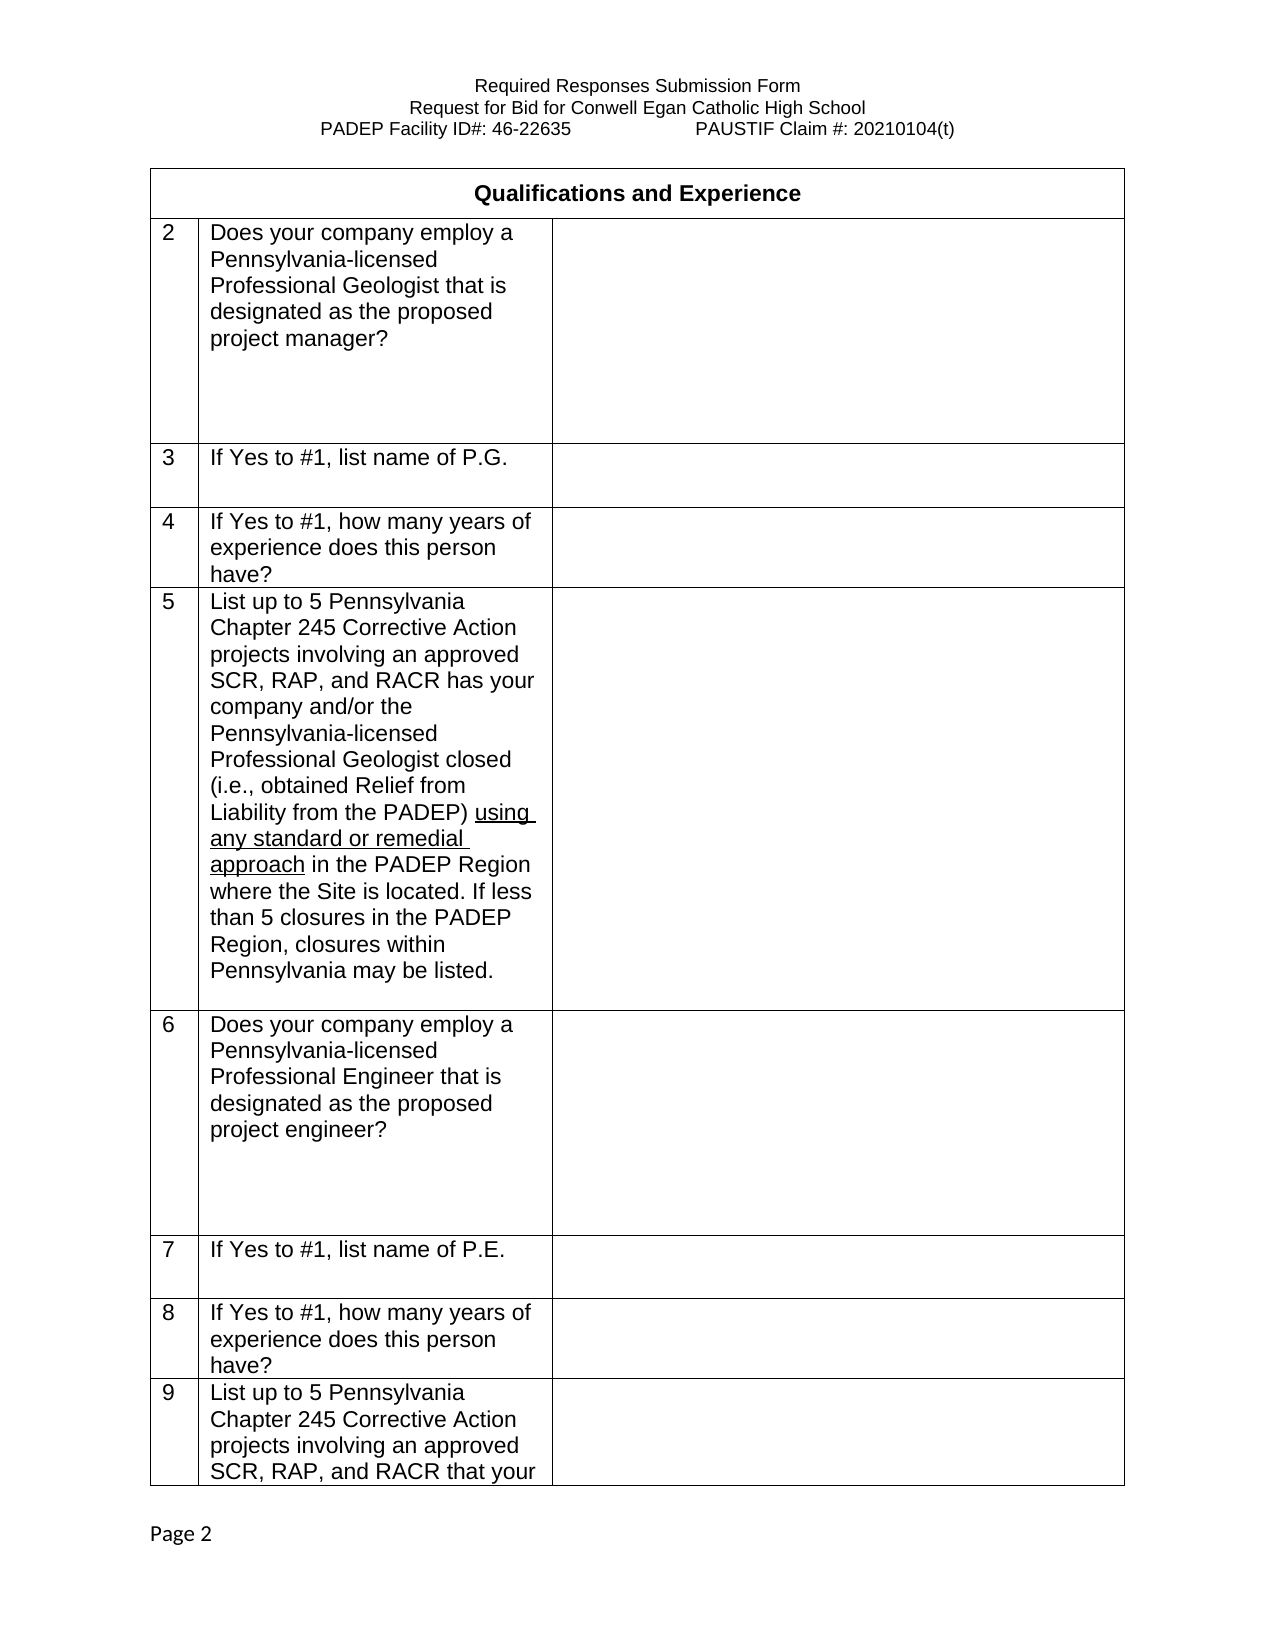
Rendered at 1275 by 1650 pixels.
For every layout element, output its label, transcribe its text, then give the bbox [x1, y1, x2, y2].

table_cell [553, 219, 1124, 443]
table_cell If Yes to #1, how many years of experience does this person have? [199, 1299, 552, 1378]
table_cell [199, 1379, 552, 1485]
table_cell Does your company employ a Pennsylvania-licensed Professional Engineer that is designated as the proposed project engineer? [199, 1011, 552, 1234]
table_cell List up to 5 Pennsylvania Chapter 245 Corrective Action projects involving an approved SCR, RAP, and RACR has your company and/or the Pennsylvania-licensed Professional Geologist closed (i.e., obtained Relief from Liability from the PADEP) using any standard or remedial approach in the PADEP Region where the Site is located. If less than 5 closures in the PADEP Region, closures within Pennsylvania may be listed. [199, 588, 552, 1009]
table_cell [553, 588, 1124, 1009]
table_header Qualifications and Experience [151, 169, 1124, 218]
table_cell [553, 1379, 1124, 1485]
table_cell [553, 444, 1124, 507]
table_cell [553, 1011, 1124, 1234]
table_cell [553, 1299, 1124, 1378]
table_cell 2 [151, 219, 198, 443]
table_cell 7 [151, 1236, 198, 1298]
table_cell 8 [151, 1299, 198, 1378]
table_cell 4 [151, 508, 198, 587]
table_cell [553, 508, 1124, 587]
table_cell If Yes to #1, list name of P.G. [199, 444, 552, 507]
table_cell [553, 1236, 1124, 1298]
table_cell 6 [151, 1011, 198, 1234]
table_cell If Yes to #1, list name of P.E. [199, 1236, 552, 1298]
table_cell If Yes to #1, how many years of experience does this person have? [199, 508, 552, 587]
table_cell 3 [151, 444, 198, 507]
table_cell Does your company employ a Pennsylvania-licensed Professional Geologist that is designated as the proposed project manager? [199, 219, 552, 443]
table_cell 9 [151, 1379, 198, 1485]
table_cell 5 [151, 588, 198, 1009]
